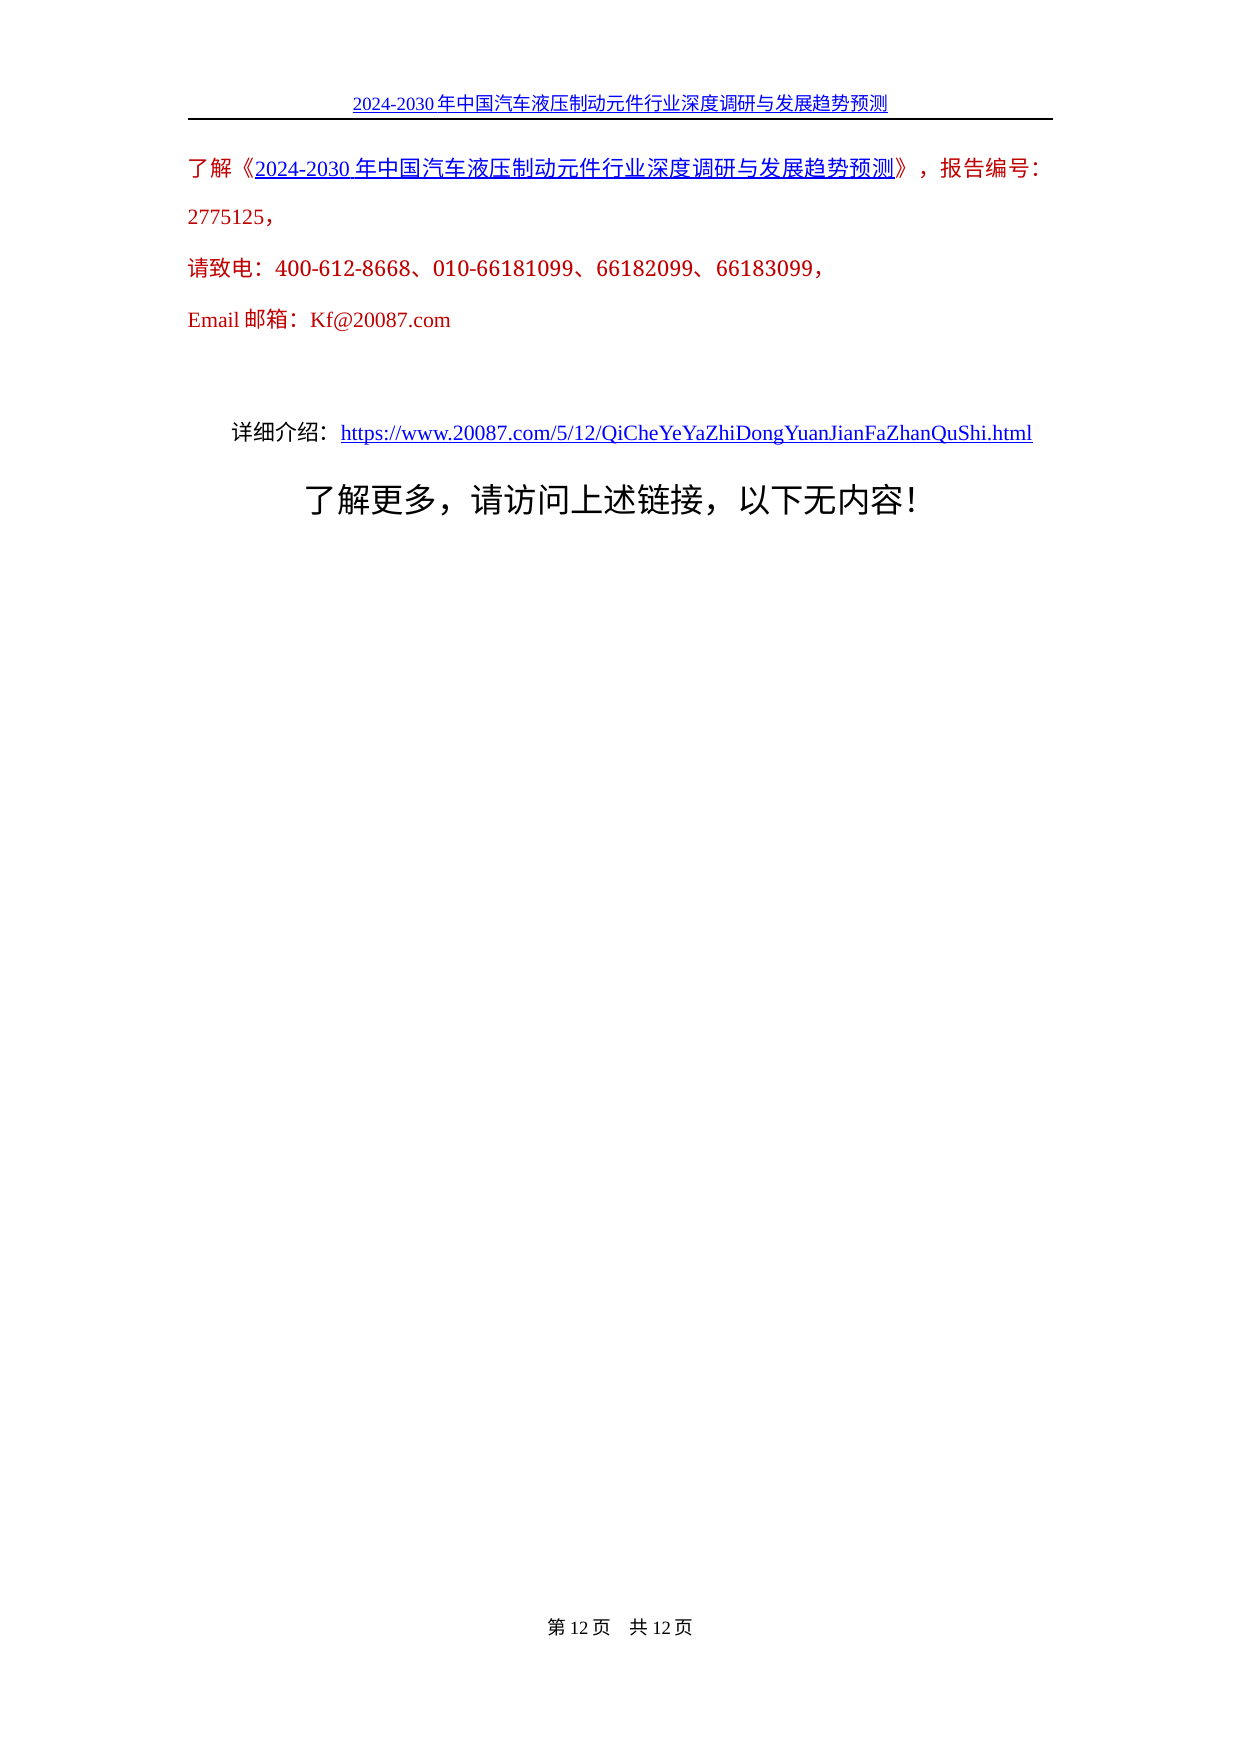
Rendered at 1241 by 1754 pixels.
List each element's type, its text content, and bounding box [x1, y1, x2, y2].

text 请致电：400-612-8668、010-66181099、66182099、66183099， [187, 251, 1053, 283]
text 了解《2024-2030年中国汽车液压制动元件行业深度调研与发展趋势预测》，报告编号：2775125， [187, 150, 1053, 231]
text Email邮箱：Kf@20087.com [187, 302, 1053, 334]
text 详细介绍：https://www.20087.com/5/12/QiCheYeYaZhiDongYuanJianFaZhanQuShi.html [187, 415, 1053, 447]
title 了解更多，请访问上述链接，以下无内容！ [187, 465, 1053, 530]
